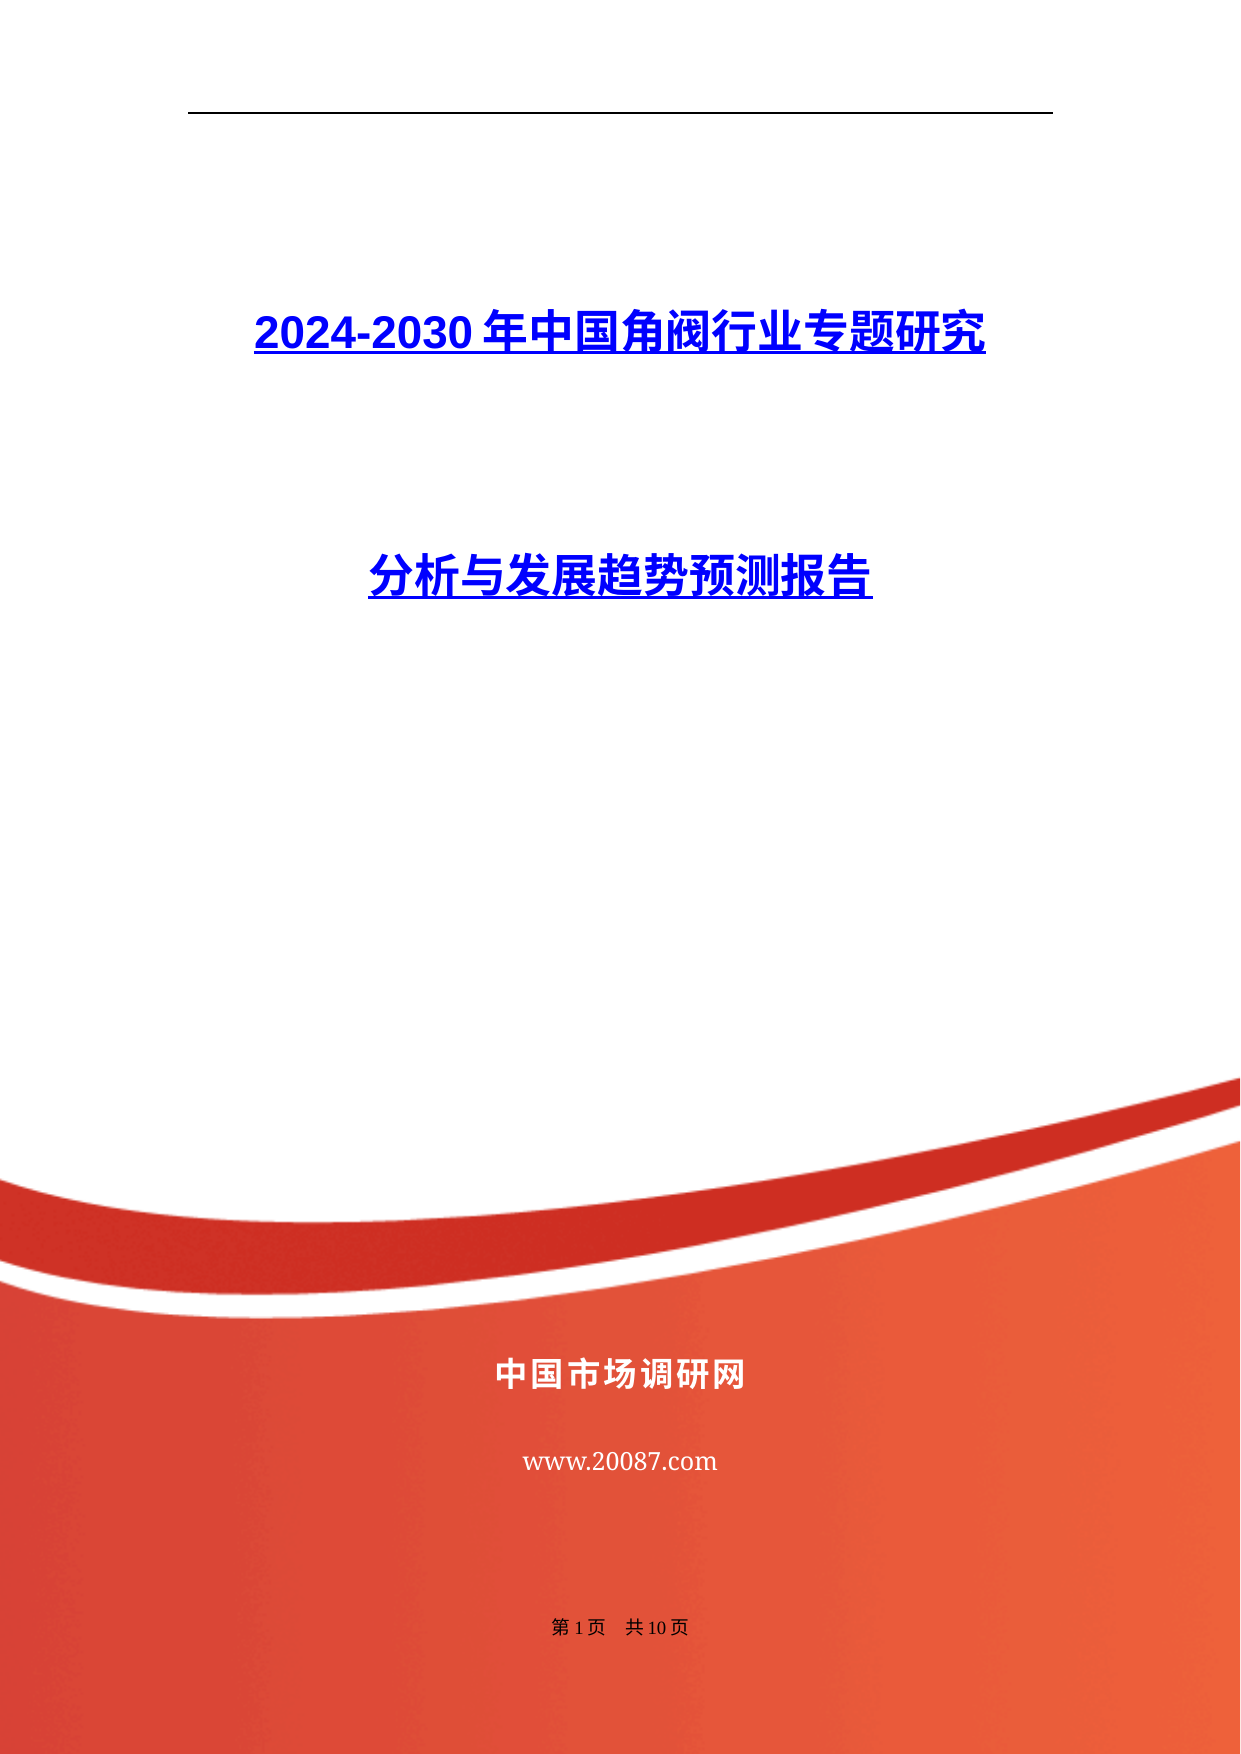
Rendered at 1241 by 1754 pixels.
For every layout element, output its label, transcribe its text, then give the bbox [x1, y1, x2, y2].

table_header 2024-2030年中国角阀行业专题研究分析与发展趋势预测报告 [188, 207, 1053, 773]
text www.20087.com [187, 1428, 1053, 1493]
subtitle 中国市场调研网 [187, 1339, 1053, 1404]
picture [0, 1006, 1241, 1754]
